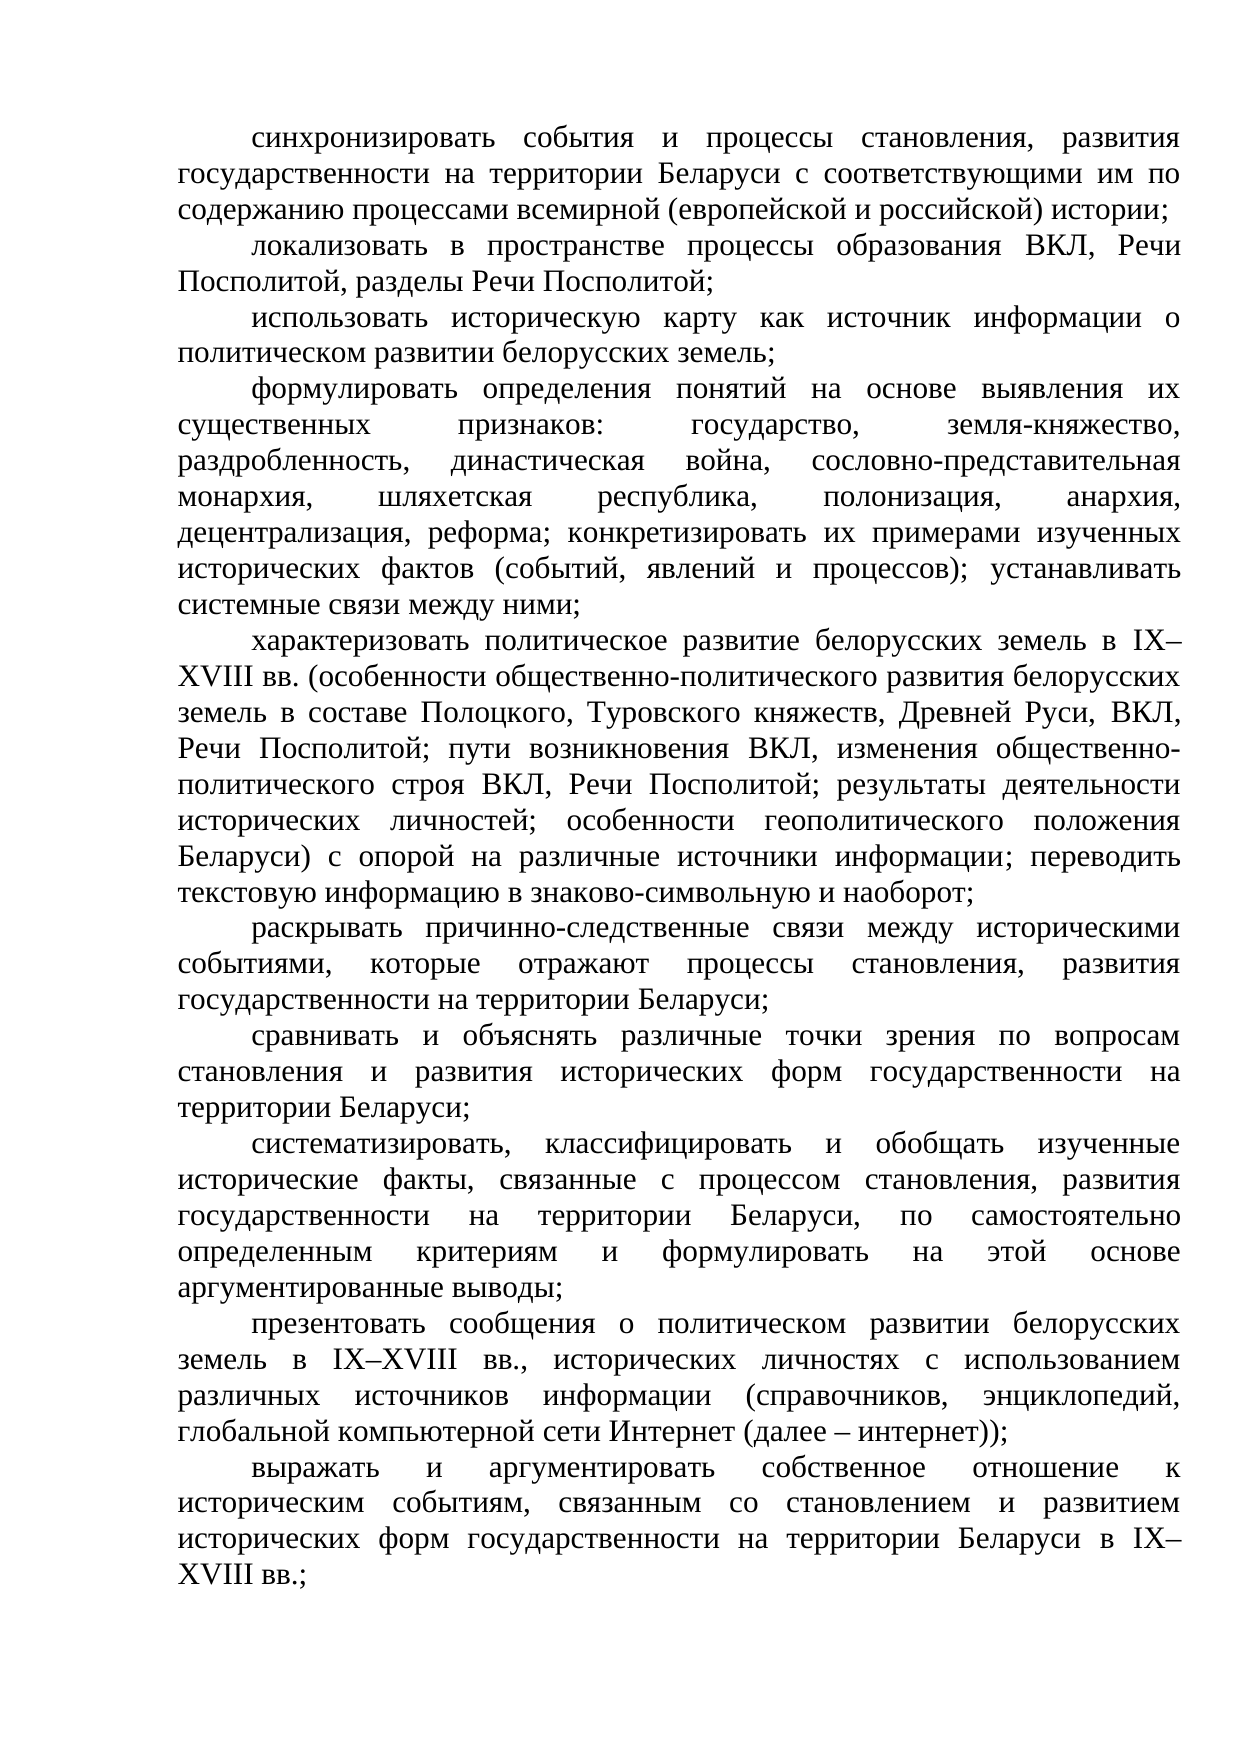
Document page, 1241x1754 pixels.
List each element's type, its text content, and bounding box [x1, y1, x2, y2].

text систематизировать, классифицировать и обобщать изученные исторические факты, связанные с процессом становления, развития государственности на территории Беларуси, по самостоятельно определенным критериям и формулировать на этой основе аргументированные выводы; [177, 1124, 1181, 1304]
text локализовать в пространстве процессы образования ВКЛ, Речи Посполитой, разделы Речи Посполитой; [177, 226, 1181, 298]
text синхронизировать события и процессы становления, развития государственности на территории Беларуси с соответствующими им по содержанию процессами всемирной (европейской и российской) истории; [177, 118, 1181, 226]
text формулировать определения понятий на основе выявления их существенных признаков: государство, земля-княжество, раздробленность, династическая война, сословно-представительная монархия, шляхетская республика, полонизация, анархия, децентрализация, реформа; конкретизировать их примерами изученных исторических фактов (событий, явлений и процессов); устанавливать системные связи между ними; [177, 370, 1181, 621]
text сравнивать и объяснять различные точки зрения по вопросам становления и развития исторических форм государственности на территории Беларуси; [177, 1017, 1181, 1124]
text раскрывать причинно-следственные связи между историческими событиями, которые отражают процессы становления, развития государственности на территории Беларуси; [177, 909, 1181, 1017]
text выражать и аргументировать собственное отношение к историческим событиям, связанным со становлением и развитием исторических форм государственности на территории Беларуси в IX–XVIII вв.; [177, 1448, 1181, 1592]
text характеризовать политическое развитие белорусских земель в IX–XVIII вв. (особенности общественно-политического развития белорусских земель в составе Полоцкого, Туровского княжеств, Древней Руси, ВКЛ, Речи Посполитой; пути возникновения ВКЛ, изменения общественно-политического строя ВКЛ, Речи Посполитой; результаты деятельности исторических личностей; особенности геополитического положения Беларуси) с опорой на различные источники информации; переводить текстовую информацию в знаково-символьную и наоборот; [177, 621, 1181, 909]
text презентовать сообщения о политическом развитии белорусских земель в IX–XVIII вв., исторических личностях с использованием различных источников информации (справочников, энциклопедий, глобальной компьютерной сети Интернет (далее – интернет)); [177, 1304, 1181, 1448]
text использовать историческую карту как источник информации о политическом развитии белорусских земель; [177, 298, 1181, 370]
